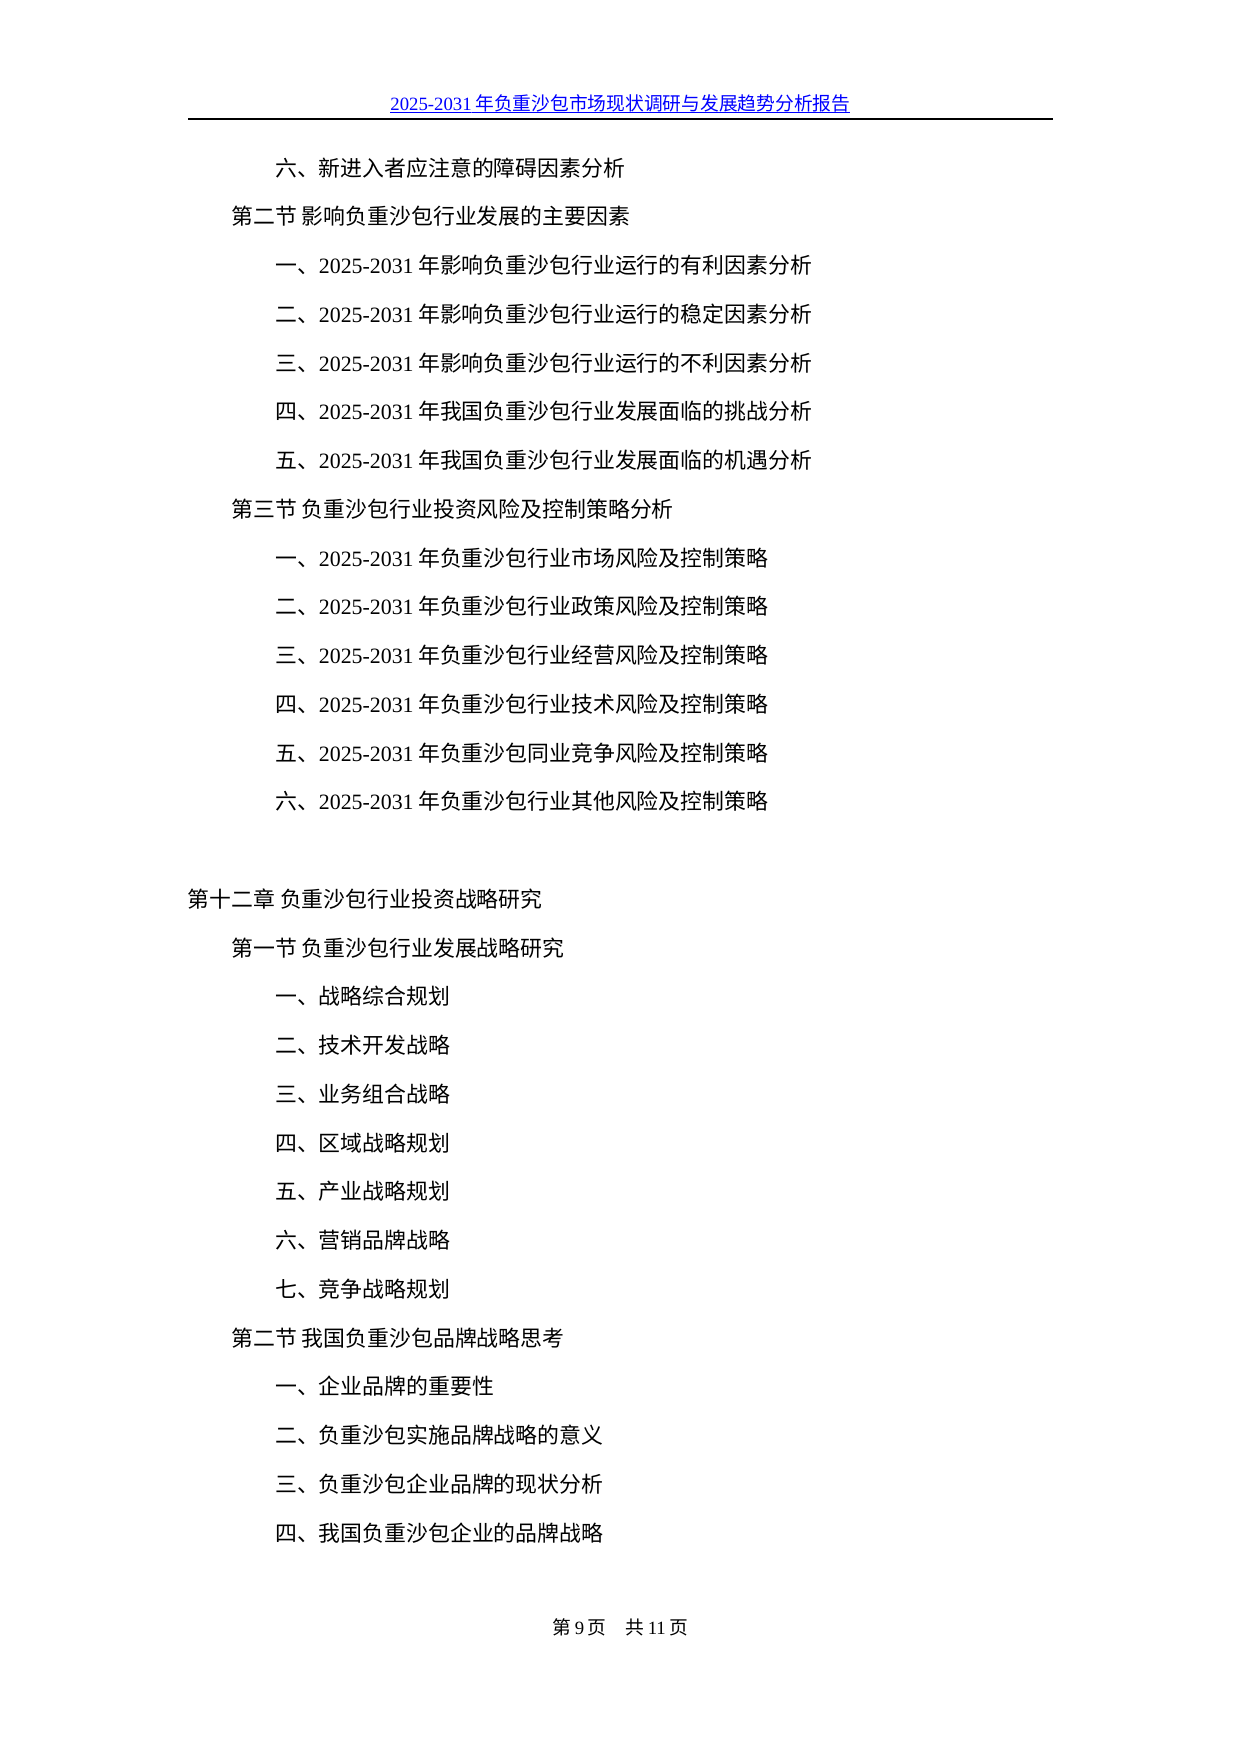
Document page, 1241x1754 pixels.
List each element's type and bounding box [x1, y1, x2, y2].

text [187, 150, 1053, 1548]
